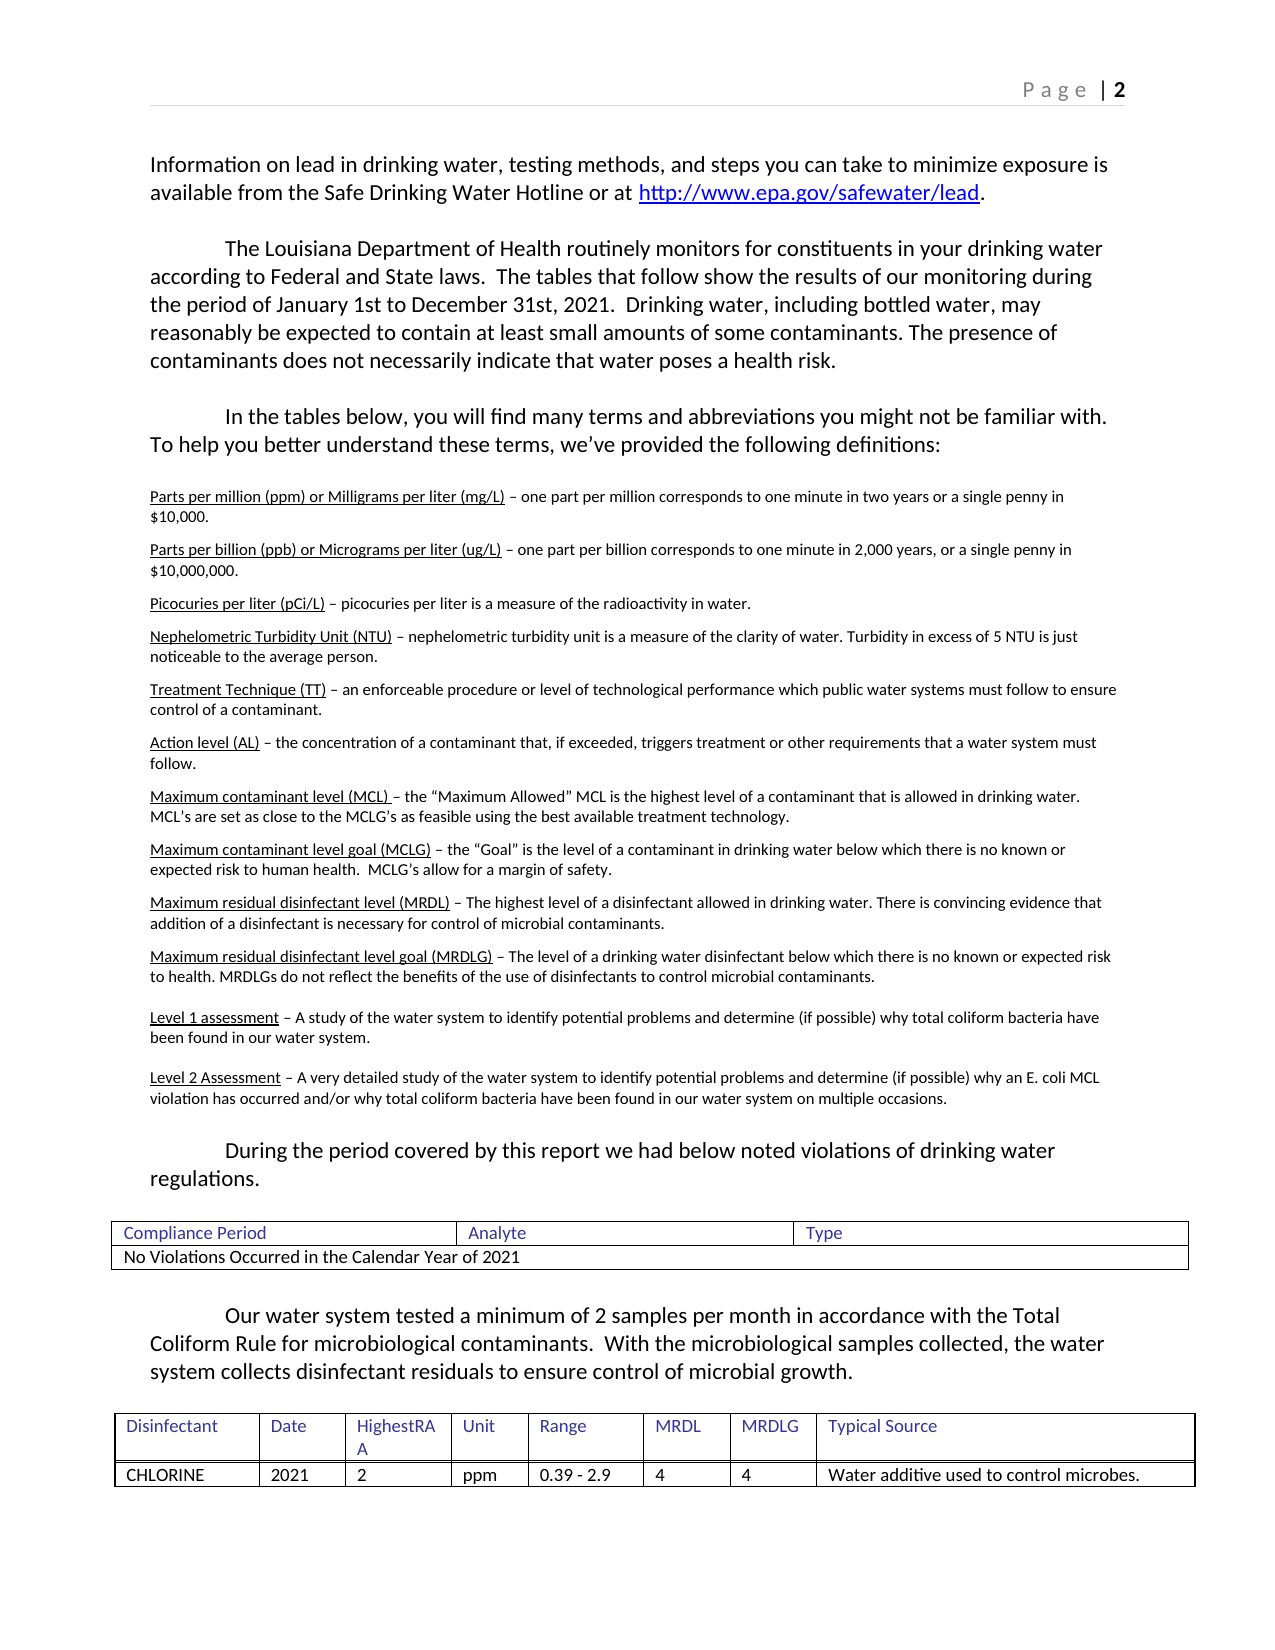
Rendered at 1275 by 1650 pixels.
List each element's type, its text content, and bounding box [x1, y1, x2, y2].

text Action level (AL) – the concentration of a contaminant that, if exceeded, triggers treatment or other requirements that a water system must follow. [150, 733, 1125, 773]
table_cell 0.39 - 2.9 [529, 1463, 643, 1486]
table_header MRDLG [731, 1414, 816, 1460]
text Treatment Technique (TT) – an enforceable procedure or level of technological performance which public water systems must follow to ensure control of a contaminant. [150, 679, 1125, 720]
table_cell CHLORINE [116, 1463, 259, 1486]
text In the tables below, you will find many terms and abbreviations you might not be familiar with. To help you better understand these terms, we’ve provided the following definitions: [150, 402, 1125, 458]
text Nephelometric Turbidity Unit (NTU) – nephelometric turbidity unit is a measure of the clarity of water. Turbidity in excess of 5 NTU is just noticeable to the average person. [150, 626, 1125, 667]
text Maximum residual disinfectant level (MRDL) – The highest level of a disinfectant allowed in drinking water. There is convincing evidence that addition of a disinfectant is necessary for control of microbial contaminants. [150, 893, 1125, 933]
table_header Type [794, 1222, 1188, 1244]
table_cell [817, 1463, 1194, 1486]
table_header Disinfectant [116, 1414, 259, 1460]
text During the period covered by this report we had below noted violations of drinking water regulations. [150, 1136, 1125, 1192]
table_header Typical Source [817, 1414, 1194, 1460]
table_cell 4 [731, 1463, 816, 1486]
table_header Compliance Period [112, 1222, 456, 1244]
text Level 1 assessment – A study of the water system to identify potential problems and determine (if possible) why total coliform bacteria have been found in our water system. [150, 1007, 1125, 1047]
table_cell ppm [452, 1463, 528, 1486]
table_header Range [529, 1414, 643, 1460]
text Parts per billion (ppb) or Micrograms per liter (ug/L) – one part per billion corresponds to one minute in 2,000 years, or a single penny in $10,000,000. [150, 539, 1125, 580]
text Picocuries per liter (pCi/L) – picocuries per liter is a measure of the radioactivity in water. [150, 593, 1125, 613]
table_cell No Violations Occurred in the Calendar Year of 2021 [112, 1246, 1188, 1268]
table_header MRDL [644, 1414, 730, 1460]
table_header Date [260, 1414, 345, 1460]
text Maximum contaminant level (MCL) – the “Maximum Allowed” MCL is the highest level of a contaminant that is allowed in drinking water. MCL’s are set as close to the MCLG’s as feasible using the best available treatment technology. [150, 786, 1125, 827]
text Maximum residual disinfectant level goal (MRDLG) – The level of a drinking water disinfectant below which there is no known or expected risk to health. MRDLGs do not reflect the benefits of the use of disinfectants to control microbial contaminants. [150, 946, 1125, 987]
table_header Unit [452, 1414, 528, 1460]
table_header HighestRAA [346, 1414, 451, 1460]
table_cell 4 [644, 1463, 730, 1486]
text Maximum contaminant level goal (MCLG) – the “Goal” is the level of a contaminant in drinking water below which there is no known or expected risk to human health. MCLG’s allow for a margin of safety. [150, 839, 1125, 880]
text Level 2 Assessment – A very detailed study of the water system to identify potential problems and determine (if possible) why an E. coli MCL violation has occurred and/or why total coliform bacteria have been found in our water system on multiple occasions. [150, 1068, 1125, 1108]
text Our water system tested a minimum of 2 samples per month in accordance with the Total Coliform Rule for microbiological contaminants. With the microbiological samples collected, the water system collects disinfectant residuals to ensure control of microbial growth. [150, 1301, 1125, 1385]
table_cell 2 [346, 1463, 451, 1486]
table_cell 2021 [260, 1463, 345, 1486]
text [150, 150, 1125, 206]
text Parts per million (ppm) or Milligrams per liter (mg/L) – one part per million corresponds to one minute in two years or a single penny in $10,000. [150, 486, 1125, 527]
table_header Analyte [457, 1222, 793, 1244]
text The Louisiana Department of Health routinely monitors for constituents in your drinking water according to Federal and State laws. The tables that follow show the results of our monitoring during the period of January 1st to December 31st, 2021. Drinking water, including bottled water, may reasonably be expected to contain at least small amounts of some contaminants. The presence of contaminants does not necessarily indicate that water poses a health risk. [150, 234, 1125, 374]
